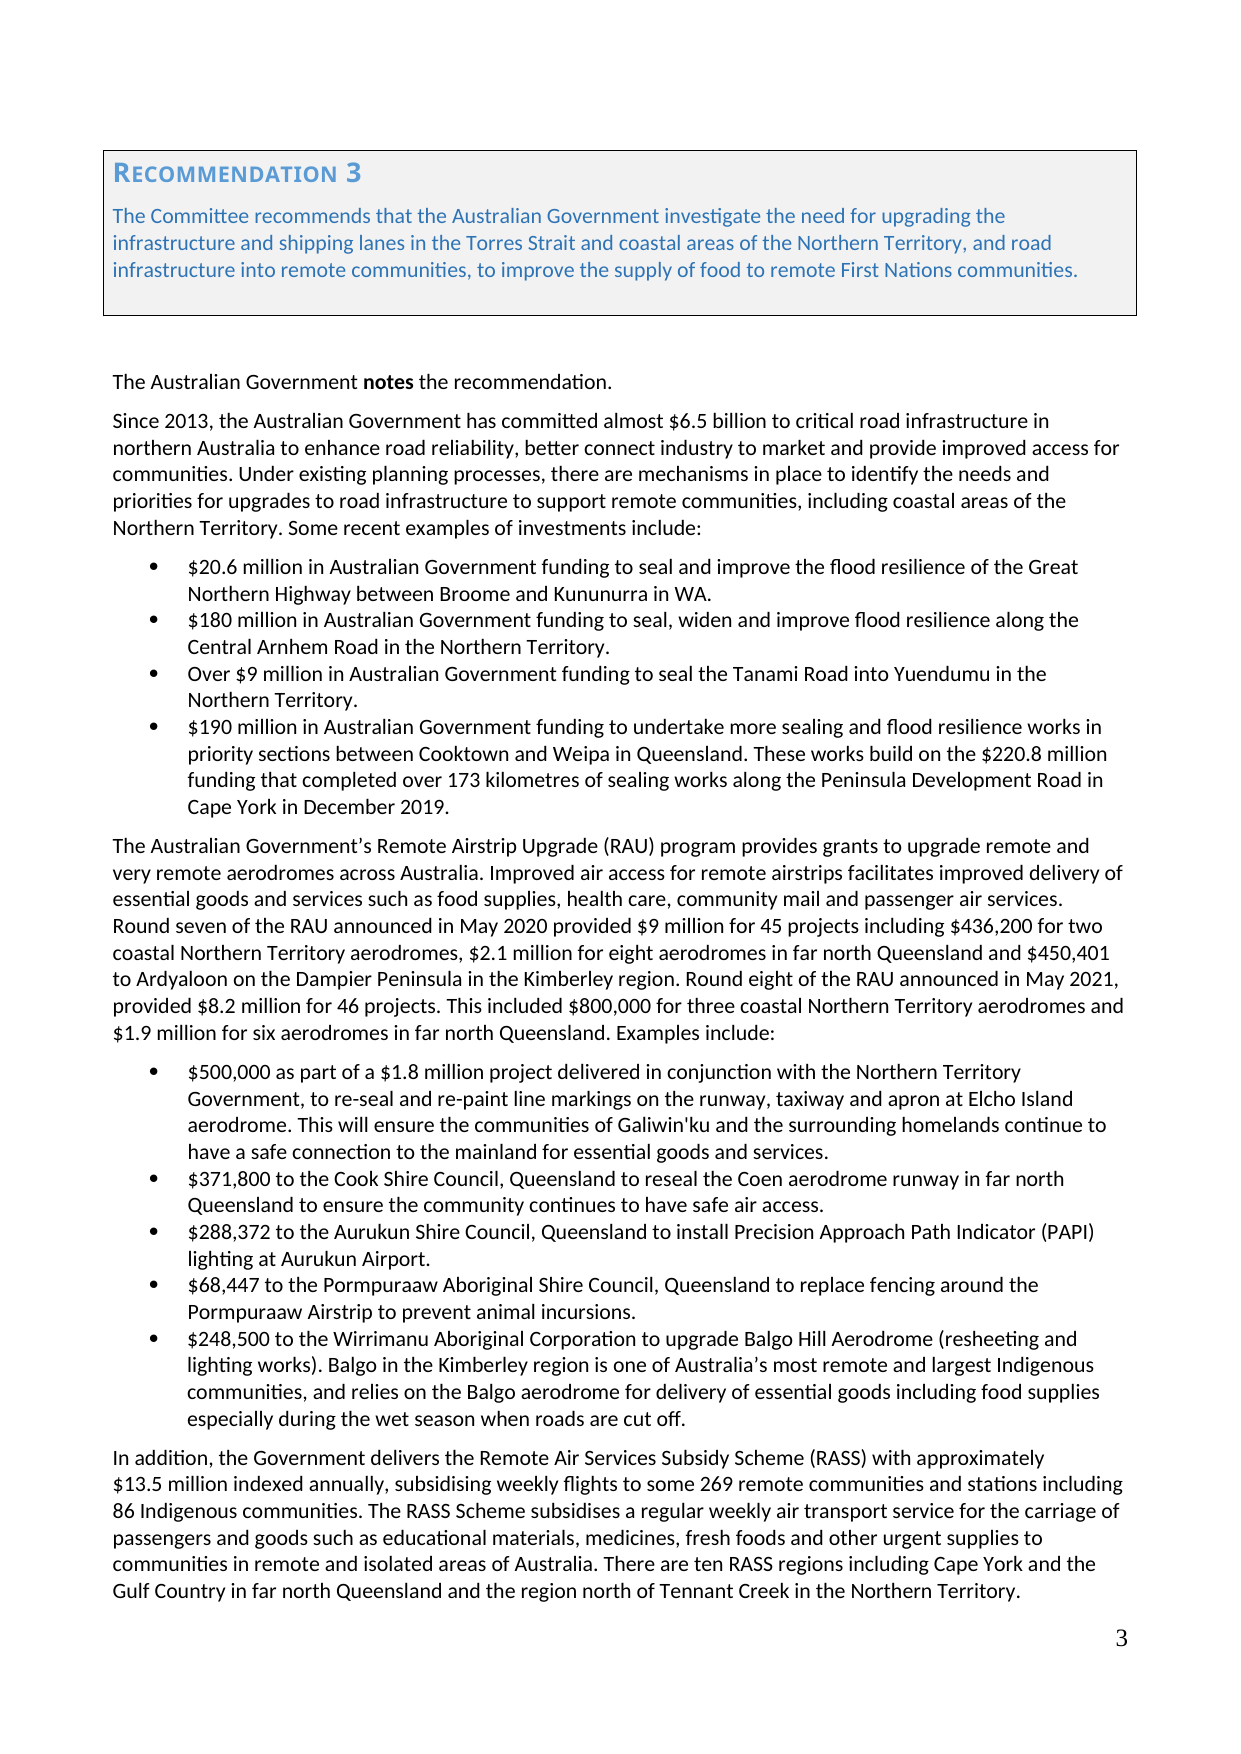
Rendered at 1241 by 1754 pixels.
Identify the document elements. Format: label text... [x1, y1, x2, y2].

list $68,447 to the Pormpuraaw Aboriginal Shire Council, Queensland to replace fencing around the Pormpuraaw Airstrip to prevent animal incursions. [150, 1271, 1128, 1325]
text The Australian Government’s Remote Airstrip Upgrade (RAU) program provides grants to upgrade remote and very remote aerodromes across Australia. Improved air access for remote airstrips facilitates improved delivery of essential goods and services such as food supplies, health care, community mail and passenger air services. Round seven of the RAU announced in May 2020 provided $9 million for 45 projects including $436,200 for two coastal Northern Territory aerodromes, $2.1 million for eight aerodromes in far north Queensland and $450,401 to Ardyaloon on the Dampier Peninsula in the Kimberley region. Round eight of the RAU announced in May 2021, provided $8.2 million for 46 projects. This included $800,000 for three coastal Northern Territory aerodromes and $1.9 million for six aerodromes in far north Queensland. Examples include: [112, 832, 1128, 1046]
list $288,372 to the Aurukun Shire Council, Queensland to install Precision Approach Path Indicator (PAPI) lighting at Aurukun Airport. [150, 1218, 1128, 1271]
list $500,000 as part of a $1.8 million project delivered in conjunction with the Northern Territory Government, to re-seal and re-paint line markings on the runway, taxiway and apron at Elcho Island aerodrome. This will ensure the communities of Galiwin'ku and the surrounding homelands continue to have a safe connection to the mainland for essential goods and services. [150, 1058, 1128, 1165]
text Since 2013, the Australian Government has committed almost $6.5 billion to critical road infrastructure in northern Australia to enhance road reliability, better connect industry to market and provide improved access for communities. Under existing planning processes, there are mechanisms in place to identify the needs and priorities for upgrades to road infrastructure to support remote communities, including coastal areas of the Northern Territory. Some recent examples of investments include: [112, 407, 1128, 541]
list $248,500 to the Wirrimanu Aboriginal Corporation to upgrade Balgo Hill Aerodrome (resheeting and lighting works). Balgo in the Kimberley region is one of Australia’s most remote and largest Indigenous communities, and relies on the Balgo aerodrome for delivery of essential goods including food supplies especially during the wet season when roads are cut off. [150, 1325, 1128, 1431]
list $371,800 to the Cook Shire Council, Queensland to reseal the Coen aerodrome runway in far north Queensland to ensure the community continues to have safe air access. [150, 1165, 1128, 1218]
list $190 million in Australian Government funding to undertake more sealing and flood resilience works in priority sections between Cooktown and Weipa in Queensland. These works build on the $220.8 million funding that completed over 173 kilometres of sealing works along the Peninsula Development Road in Cape York in December 2019. [150, 713, 1128, 820]
list Over $9 million in Australian Government funding to seal the Tanami Road into Yuendumu in the Northern Territory. [150, 660, 1128, 713]
text Recommendation 3 [104, 151, 1136, 190]
text The Committee recommends that the Australian Government investigate the need for upgrading the infrastructure and shipping lanes in the Torres Strait and coastal areas of the Northern Territory, and road infrastructure into remote communities, to improve the supply of food to remote First Nations communities. [104, 199, 1136, 282]
text In addition, the Government delivers the Remote Air Services Subsidy Scheme (RASS) with approximately $13.5 million indexed annually, subsidising weekly flights to some 269 remote communities and stations including 86 Indigenous communities. The RASS Scheme subsidises a regular weekly air transport service for the carriage of passengers and goods such as educational materials, medicines, fresh foods and other urgent supplies to communities in remote and isolated areas of Australia. There are ten RASS regions including Cape York and the Gulf Country in far north Queensland and the region north of Tennant Creek in the Northern Territory. [112, 1444, 1128, 1604]
list $20.6 million in Australian Government funding to seal and improve the flood resilience of the Great Northern Highway between Broome and Kununurra in WA. [150, 553, 1128, 606]
list $180 million in Australian Government funding to seal, widen and improve flood resilience along the Central Arnhem Road in the Northern Territory. [150, 606, 1128, 660]
text The Australian Government notes the recommendation. [112, 368, 1128, 395]
